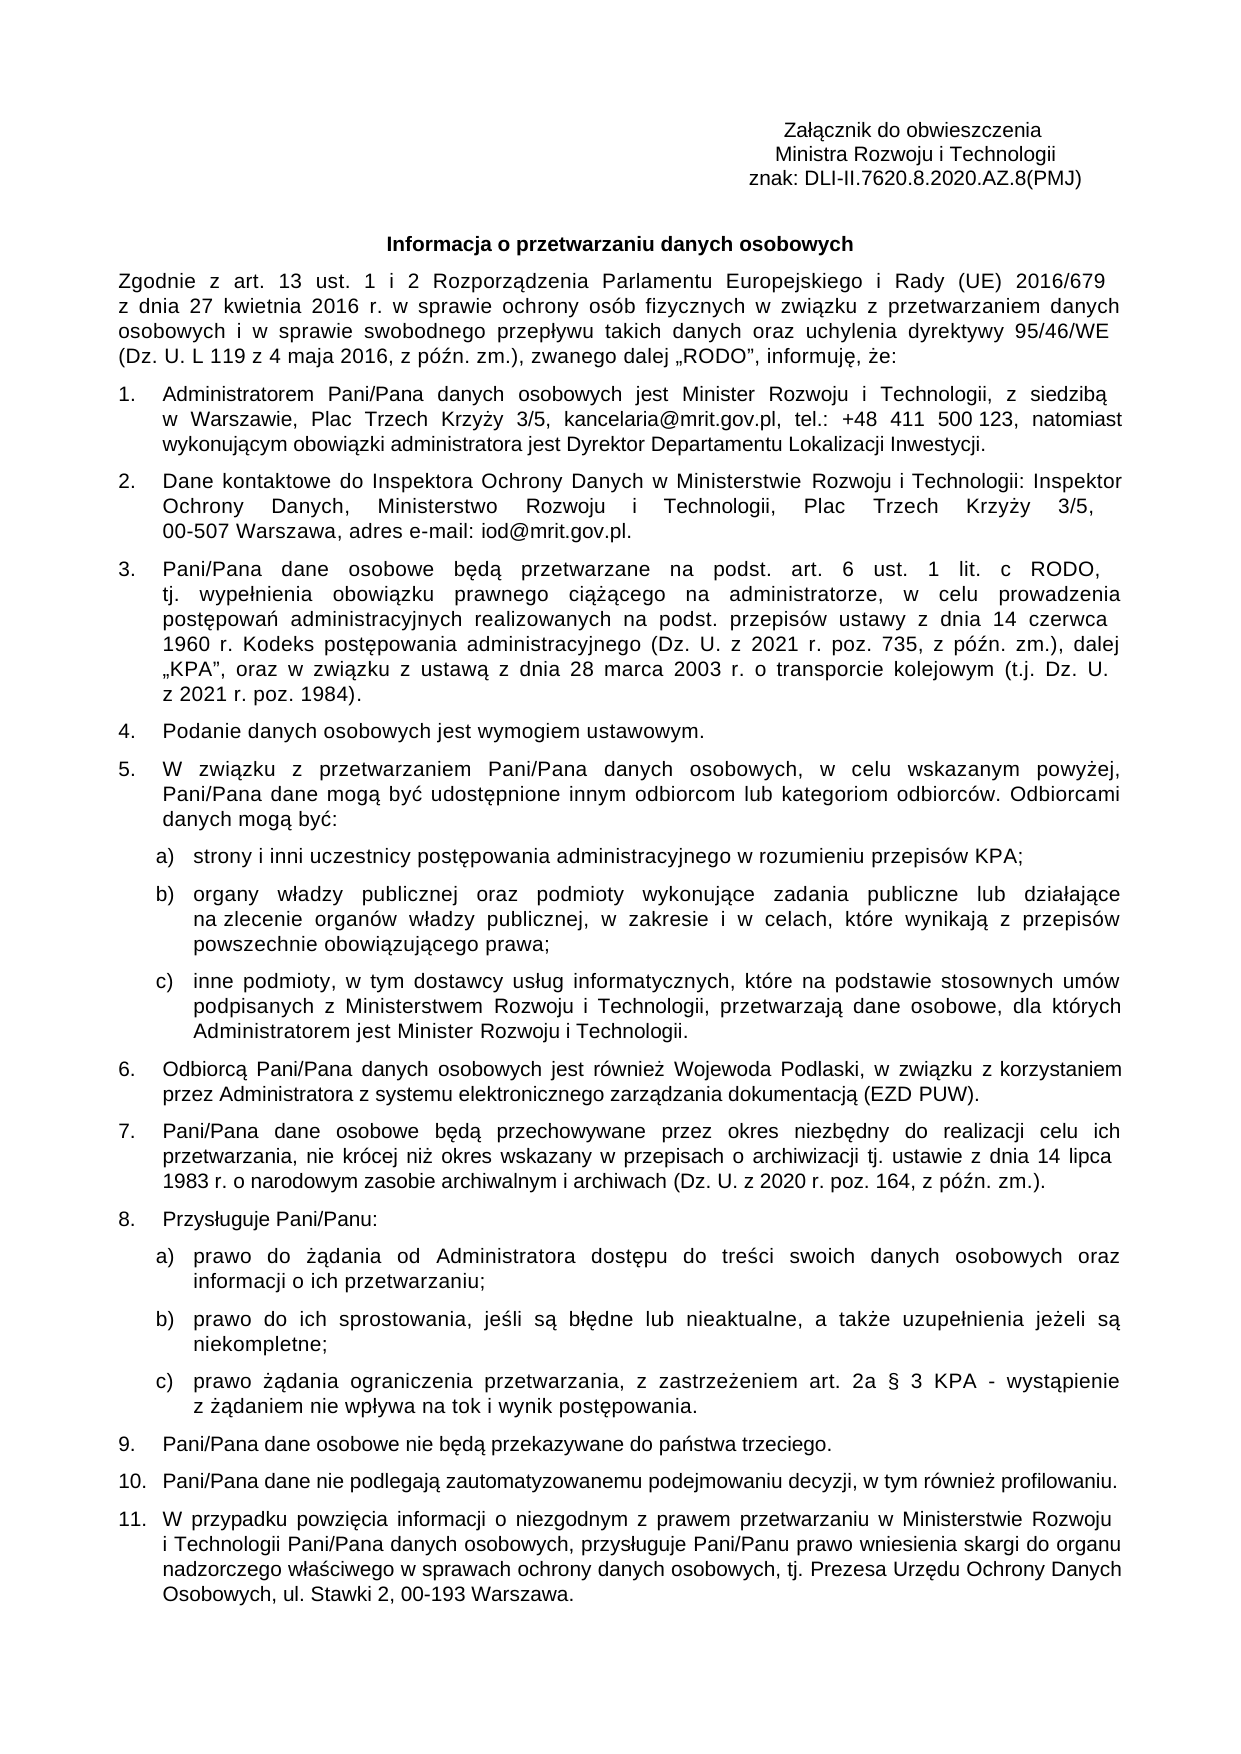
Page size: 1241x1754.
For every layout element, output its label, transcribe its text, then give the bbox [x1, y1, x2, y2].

list W związku z przetwarzaniem Pani/Pana danych osobowych, w celu wskazanym powyżej, Pani/Pana dane mogą być udostępnione innym odbiorcom lub kategoriom odbiorców. Odbiorcami danych mogą być: [118, 756, 1122, 831]
list Przysługuje Pani/Panu: [118, 1206, 1122, 1231]
list prawo do żądania od Administratora dostępu do treści swoich danych osobowych oraz informacji o ich przetwarzaniu; [156, 1244, 1122, 1294]
list Dane kontaktowe do Inspektora Ochrony Danych w Ministerstwie Rozwoju i Technologii: Inspektor Ochrony Danych, Ministerstwo Rozwoju i Technologii, Plac Trzech Krzyży 3/5, 00-507 Warszawa, adres e-mail: iod@mrit.gov.pl. [118, 469, 1122, 544]
list strony i inni uczestnicy postępowania administracyjnego w rozumieniu przepisów KPA; [156, 844, 1122, 869]
list Pani/Pana dane osobowe nie będą przekazywane do państwa trzeciego. [118, 1431, 1122, 1456]
list Podanie danych osobowych jest wymogiem ustawowym. [118, 719, 1122, 744]
list organy władzy publicznej oraz podmioty wykonujące zadania publiczne lub działające na zlecenie organów władzy publicznej, w zakresie i w celach, które wynikają z przepisów powszechnie obowiązującego prawa; [156, 881, 1122, 956]
list W przypadku powzięcia informacji o niezgodnym z prawem przetwarzaniu w Ministerstwie Rozwoju i Technologii Pani/Pana danych osobowych, przysługuje Pani/Panu prawo wniesienia skargi do organu nadzorczego właściwego w sprawach ochrony danych osobowych, tj. Prezesa Urzędu Ochrony Danych Osobowych, ul. Stawki 2, 00-193 Warszawa. [118, 1506, 1122, 1606]
list inne podmioty, w tym dostawcy usług informatycznych, które na podstawie stosownych umów podpisanych z Ministerstwem Rozwoju i Technologii, przetwarzają dane osobowe, dla których Administratorem jest Minister Rozwoju i Technologii. [156, 969, 1122, 1044]
list Pani/Pana dane osobowe będą przetwarzane na podst. art. 6 ust. 1 lit. c RODO, tj. wypełnienia obowiązku prawnego ciążącego na administratorze, w celu prowadzenia postępowań administracyjnych realizowanych na podst. przepisów ustawy z dnia 14 czerwca 1960 r. Kodeks postępowania administracyjnego (Dz. U. z 2021 r. poz. 735, z późn. zm.), dalej „KPA”, oraz w związku z ustawą z dnia 28 marca 2003 r. o transporcie kolejowym (t.j. Dz. U. z 2021 r. poz. 1984). [118, 556, 1122, 706]
text Informacja o przetwarzaniu danych osobowych [118, 231, 1122, 256]
list Pani/Pana dane osobowe będą przechowywane przez okres niezbędny do realizacji celu ich przetwarzania, nie krócej niż okres wskazany w przepisach o archiwizacji tj. ustawie z dnia 14 lipca 1983 r. o narodowym zasobie archiwalnym i archiwach (Dz. U. z 2020 r. poz. 164, z późn. zm.). [118, 1119, 1122, 1194]
list Odbiorcą Pani/Pana danych osobowych jest również Wojewoda Podlaski, w związku z korzystaniem przez Administratora z systemu elektronicznego zarządzania dokumentacją (EZD PUW). [118, 1056, 1122, 1106]
list Administratorem Pani/Pana danych osobowych jest Minister Rozwoju i Technologii, z siedzibą w Warszawie, Plac Trzech Krzyży 3/5, kancelaria@mrit.gov.pl, tel.: +48 411 500 123, natomiast wykonującym obowiązki administratora jest Dyrektor Departamentu Lokalizacji Inwestycji. [118, 381, 1122, 456]
list prawo żądania ograniczenia przetwarzania, z zastrzeżeniem art. 2a § 3 KPA - wystąpienie z żądaniem nie wpływa na tok i wynik postępowania. [156, 1369, 1122, 1419]
list Pani/Pana dane nie podlegają zautomatyzowanemu podejmowaniu decyzji, w tym również profilowaniu. [118, 1469, 1122, 1494]
text Załącznik do obwieszczenia Ministra Rozwoju i Technologii znak: DLI-II.7620.8.2020.AZ.8(PMJ) [709, 118, 1122, 219]
list prawo do ich sprostowania, jeśli są błędne lub nieaktualne, a także uzupełnienia jeżeli są niekompletne; [156, 1306, 1122, 1356]
text Zgodnie z art. 13 ust. 1 i 2 Rozporządzenia Parlamentu Europejskiego i Rady (UE) 2016/679 z dnia 27 kwietnia 2016 r. w sprawie ochrony osób fizycznych w związku z przetwarzaniem danych osobowych i w sprawie swobodnego przepływu takich danych oraz uchylenia dyrektywy 95/46/WE (Dz. U. L 119 z 4 maja 2016, z późn. zm.), zwanego dalej „RODO”, informuję, że: [118, 269, 1122, 369]
